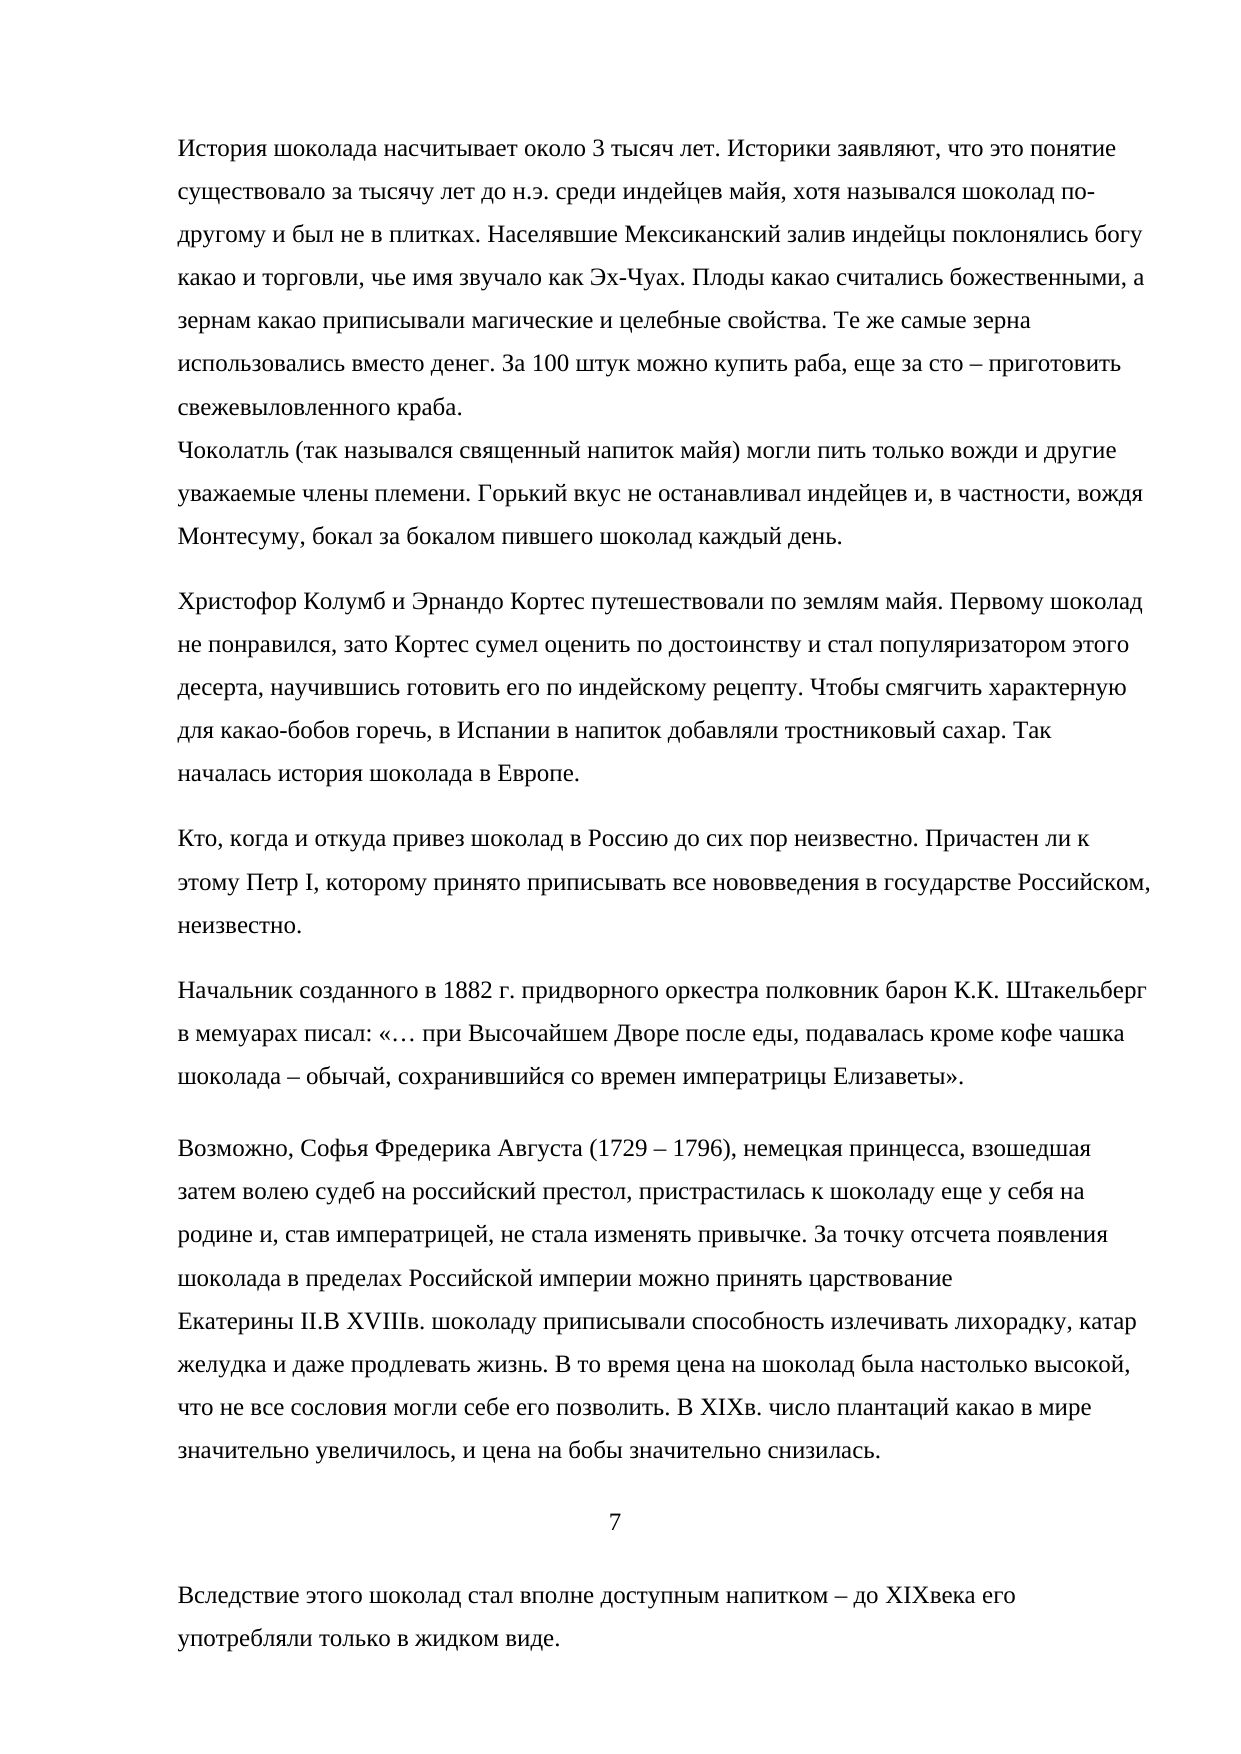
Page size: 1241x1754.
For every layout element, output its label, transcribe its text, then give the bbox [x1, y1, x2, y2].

text История шоколада насчитывает около 3 тысяч лет. Историки заявляют, что это понятие существовало за тысячу лет до н.э. среди индейцев майя, хотя назывался шоколад по-другому и был не в плитках. Населявшие Мексиканский залив индейцы поклонялись богу какао и торговли, чье имя звучало как Эх-Чуах. Плоды какао считались божественными, а зернам какао приписывали магические и целебные свойства. Те же самые зерна использовались вместо денег. За 100 штук можно купить раба, еще за сто – приготовить свежевыловленного краба. [177, 133, 1163, 420]
text Кто, когда и откуда привез шоколад в Россию до сих пор неизвестно. Причастен ли к этому Петр I, которому принято приписывать все нововведения в государстве Российском, неизвестно. [177, 823, 1152, 938]
text 7 [177, 1507, 1152, 1536]
text Христофор Колумб и Эрнандо Кортес путешествовали по землям майя. Первому шоколад не понравился, зато Кортес сумел оценить по достоинству и стал популяризатором этого десерта, научившись готовить его по индейскому рецепту. Чтобы смягчить характерную для какао-бобов горечь, в Испании в напиток добавляли тростниковый сахар. Так началась история шоколада в Европе. [177, 586, 1152, 787]
text Возможно, Софья Фредерика Августа (1729 – 1796), немецкая принцесса, взошедшая затем волею судеб на российский престол, пристрастилась к шоколаду еще у себя на родине и, став императрицей, не стала изменять привычке. За точку отсчета появления шоколада в пределах Российской империи можно принять царствование Екатерины II.В XVIIIв. шоколаду приписывали способность излечивать лихорадку, катар желудка и даже продлевать жизнь. В то время цена на шоколад была настолько высокой, что не все сословия могли себе его позволить. В XIXв. число плантаций какао в мире значительно увеличилось, и цена на бобы значительно снизилась. [177, 1133, 1152, 1464]
text Вследствие этого шоколад стал вполне доступным напитком – до XIXвека его употребляли только в жидком виде. [177, 1580, 1152, 1652]
text Чоколатль (так назывался священный напиток майя) могли пить только вожди и другие уважаемые члены племени. Горький вкус не останавливал индейцев и, в частности, вождя Монтесуму, бокал за бокалом пившего шоколад каждый день. [177, 435, 1152, 550]
text Начальник созданного в 1882 г. придворного оркестра полковник барон К.К. Штакельберг в мемуарах писал: «… при Высочайшем Дворе после еды, подавалась кроме кофе чашка шоколада – обычай, сохранившийся со времен императрицы Елизаветы». [177, 975, 1152, 1090]
